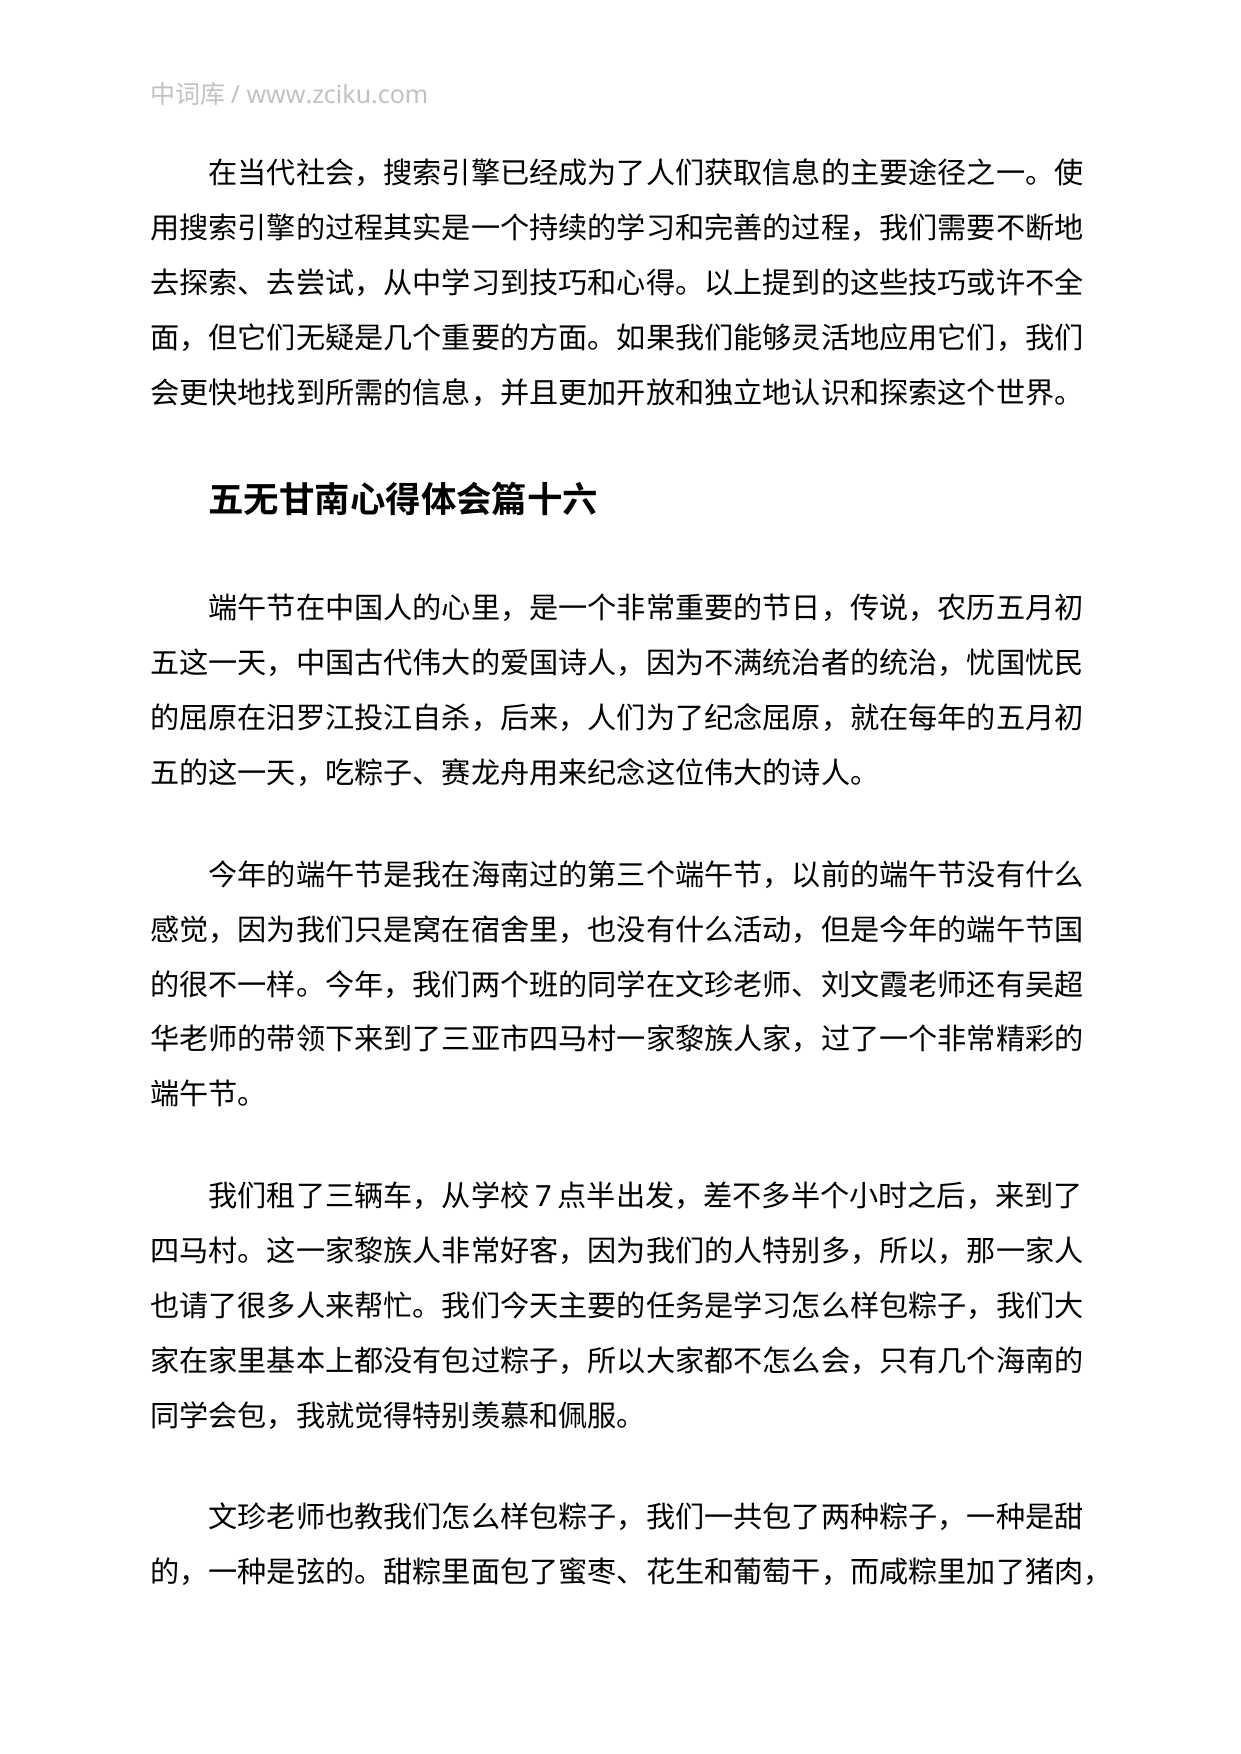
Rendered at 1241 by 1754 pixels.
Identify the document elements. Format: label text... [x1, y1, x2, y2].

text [150, 1494, 1090, 1591]
text 端午节在中国人的心里，是一个非常重要的节日，传说，农历五月初五这一天，中国古代伟大的爱国诗人，因为不满统治者的统治，忧国忧民的屈原在汨罗江投江自杀，后来，人们为了纪念屈原，就在每年的五月初五的这一天，吃粽子、赛龙舟用来纪念这位伟大的诗人。 [150, 585, 1090, 792]
text 我们租了三辆车，从学校7点半出发，差不多半个小时之后，来到了四马村。这一家黎族人非常好客，因为我们的人特别多，所以，那一家人也请了很多人来帮忙。我们今天主要的任务是学习怎么样包粽子，我们大家在家里基本上都没有包过粽子，所以大家都不怎么会，只有几个海南的同学会包，我就觉得特别羡慕和佩服。 [150, 1173, 1090, 1434]
text 在当代社会，搜索引擎已经成为了人们获取信息的主要途径之一。使用搜索引擎的过程其实是一个持续的学习和完善的过程，我们需要不断地去探索、去尝试，从中学习到技巧和心得。以上提到的这些技巧或许不全面，但它们无疑是几个重要的方面。如果我们能够灵活地应用它们，我们会更快地找到所需的信息，并且更加开放和独立地认识和探索这个世界。 [150, 150, 1090, 412]
text 五无甘南心得体会篇十六 [150, 471, 1090, 523]
text 今年的端午节是我在海南过的第三个端午节，以前的端午节没有什么感觉，因为我们只是窝在宿舍里，也没有什么活动，但是今年的端午节国的很不一样。今年，我们两个班的同学在文珍老师、刘文霞老师还有吴超华老师的带领下来到了三亚市四马村一家黎族人家，过了一个非常精彩的端午节。 [150, 851, 1090, 1113]
